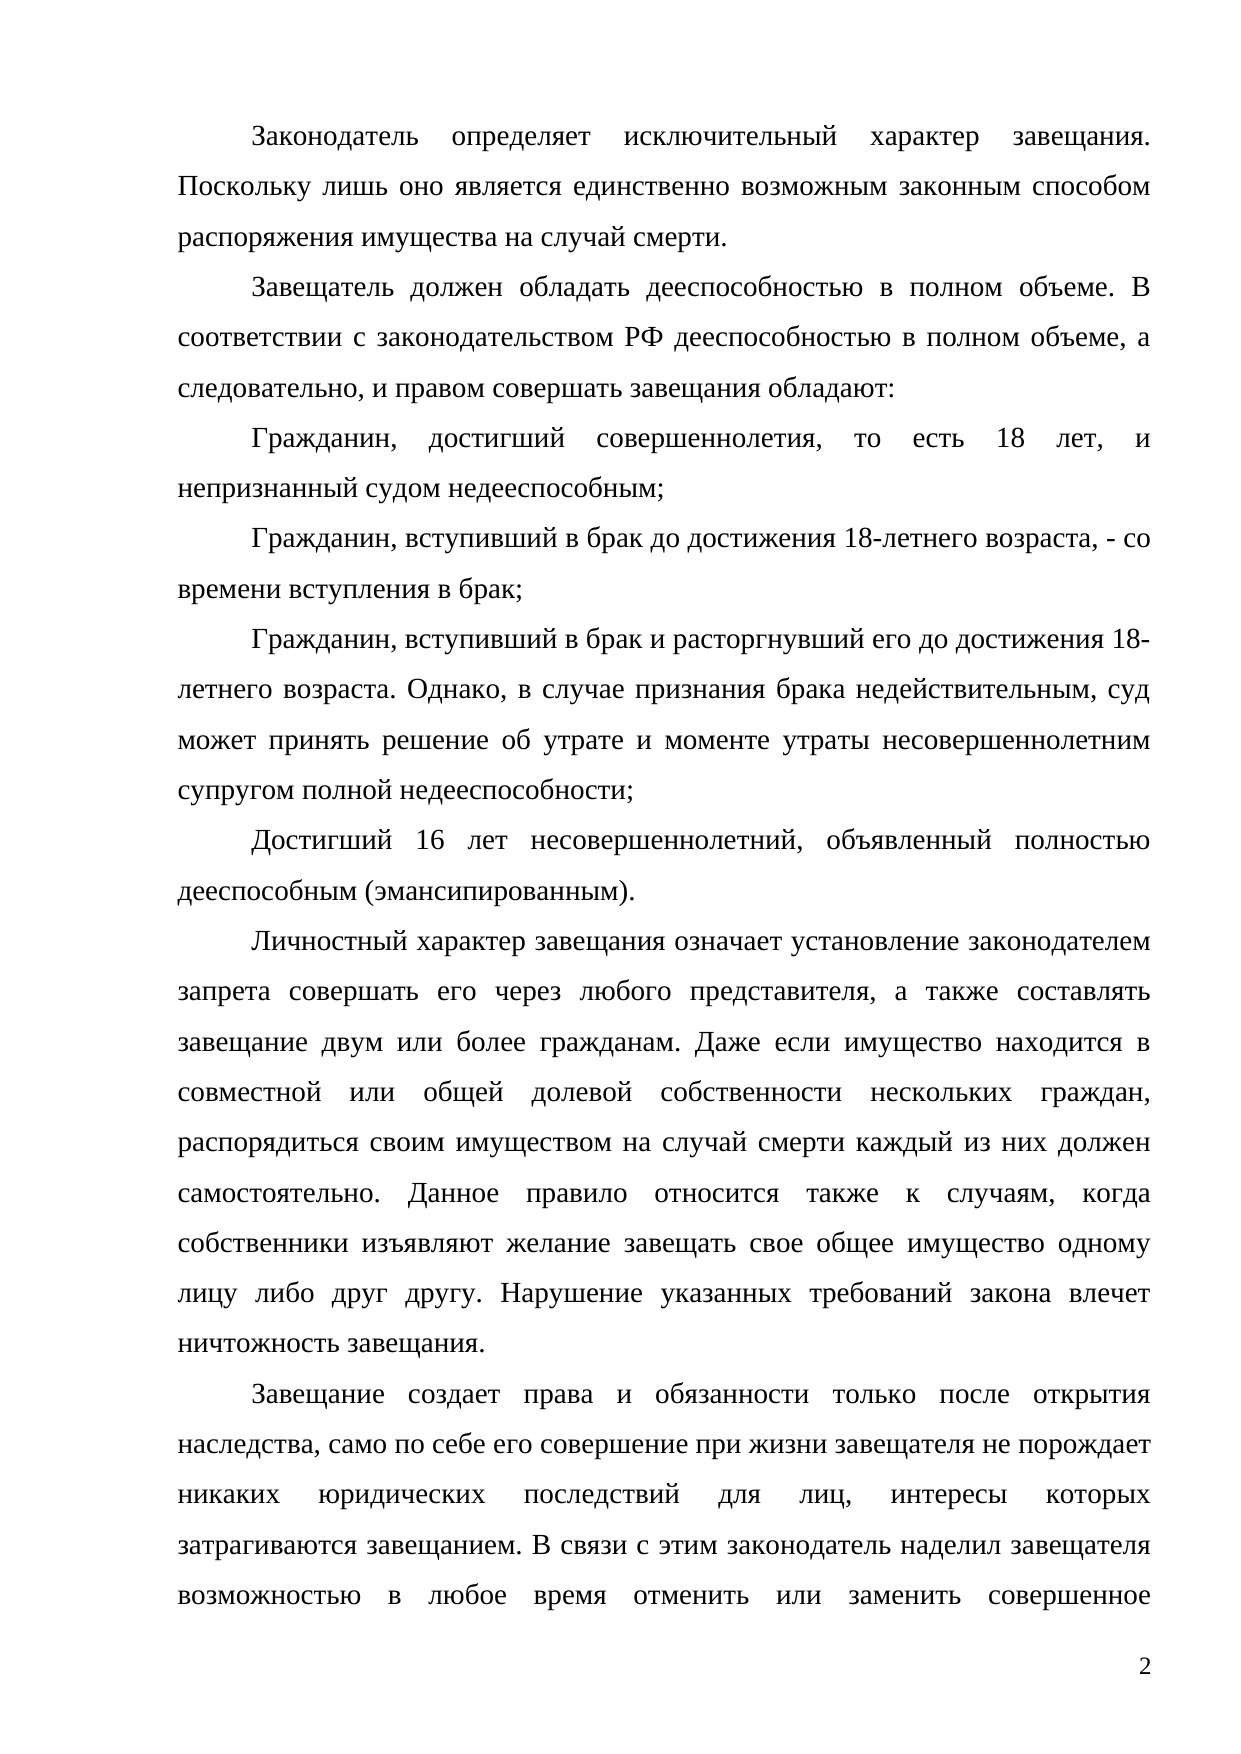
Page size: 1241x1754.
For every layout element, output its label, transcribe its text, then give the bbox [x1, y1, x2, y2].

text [177, 1376, 1152, 1611]
text Гражданин, вступивший в брак и расторгнувший его до достижения 18-летнего возраста. Однако, в случае признания брака недействительным, суд может принять решение об утрате и моменте утраты несовершеннолетним супругом полной недееспособности; [177, 621, 1152, 806]
text Завещатель должен обладать дееспособностью в полном объеме. В соответствии с законодательством РФ дееспособностью в полном объеме, а следовательно, и правом совершать завещания обладают: [177, 269, 1152, 403]
text Гражданин, достигший совершеннолетия, то есть 18 лет, и непризнанный судом недееспособным; [177, 420, 1152, 504]
text Законодатель определяет исключительный характер завещания. Поскольку лишь оно является единственно возможным законным способом распоряжения имущества на случай смерти. [177, 118, 1152, 252]
text Личностный характер завещания означает установление законодателем запрета совершать его через любого представителя, а также составлять завещание двум или более гражданам. Даже если имущество находится в совместной или общей долевой собственности нескольких граждан, распорядиться своим имуществом на случай смерти каждый из них должен самостоятельно. Данное правило относится также к случаям, когда собственники изъявляют желание завещать свое общее имущество одному лицу либо друг другу. Нарушение указанных требований закона влечет ничтожность завещания. [177, 923, 1152, 1359]
text Достигший 16 лет несовершеннолетний, объявленный полностью дееспособным (эмансипированным). [177, 822, 1152, 906]
text Гражданин, вступивший в брак до достижения 18-летнего возраста, - со времени вступления в брак; [177, 521, 1152, 604]
